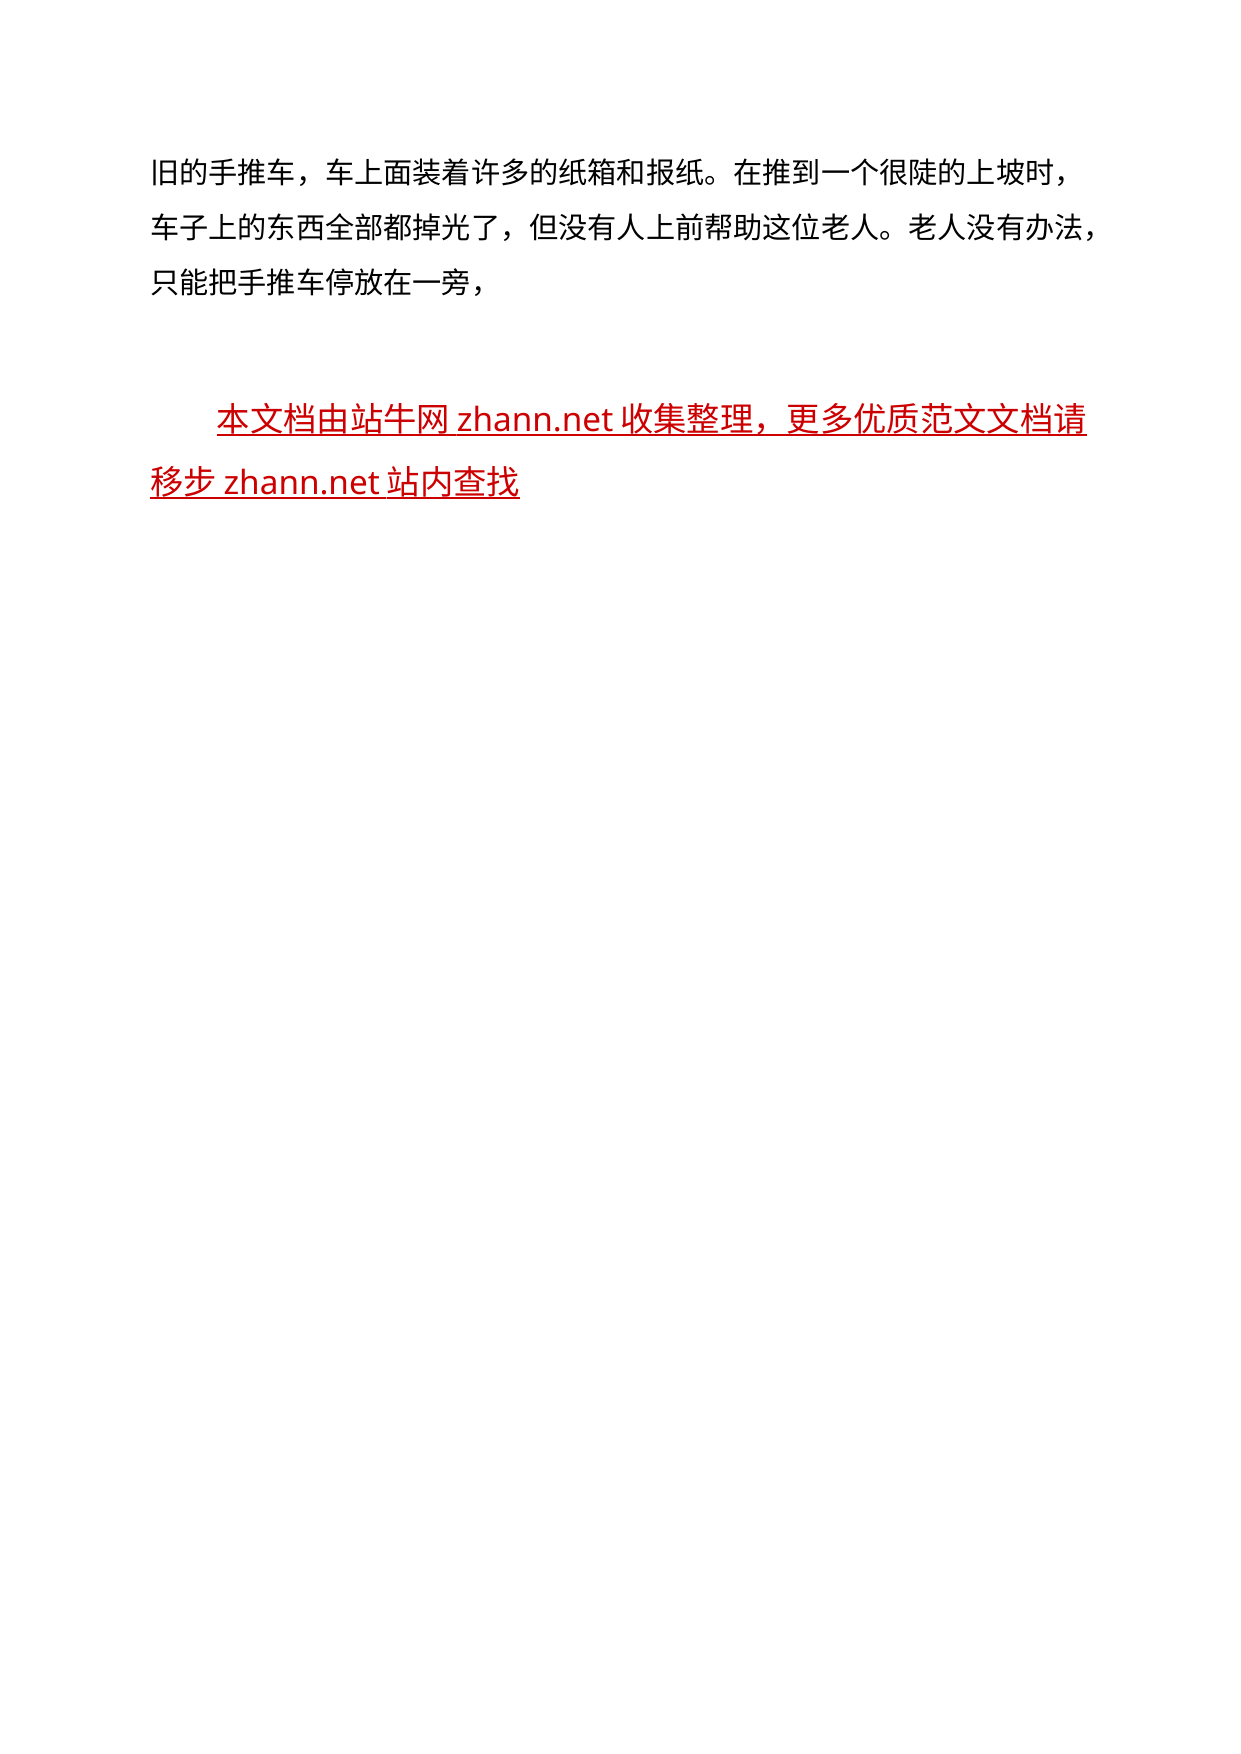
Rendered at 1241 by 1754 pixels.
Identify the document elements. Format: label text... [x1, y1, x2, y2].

text 本文档由站牛网zhann.net收集整理，更多优质范文文档请移步zhann.net站内查找 [150, 393, 1090, 504]
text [150, 150, 1090, 302]
